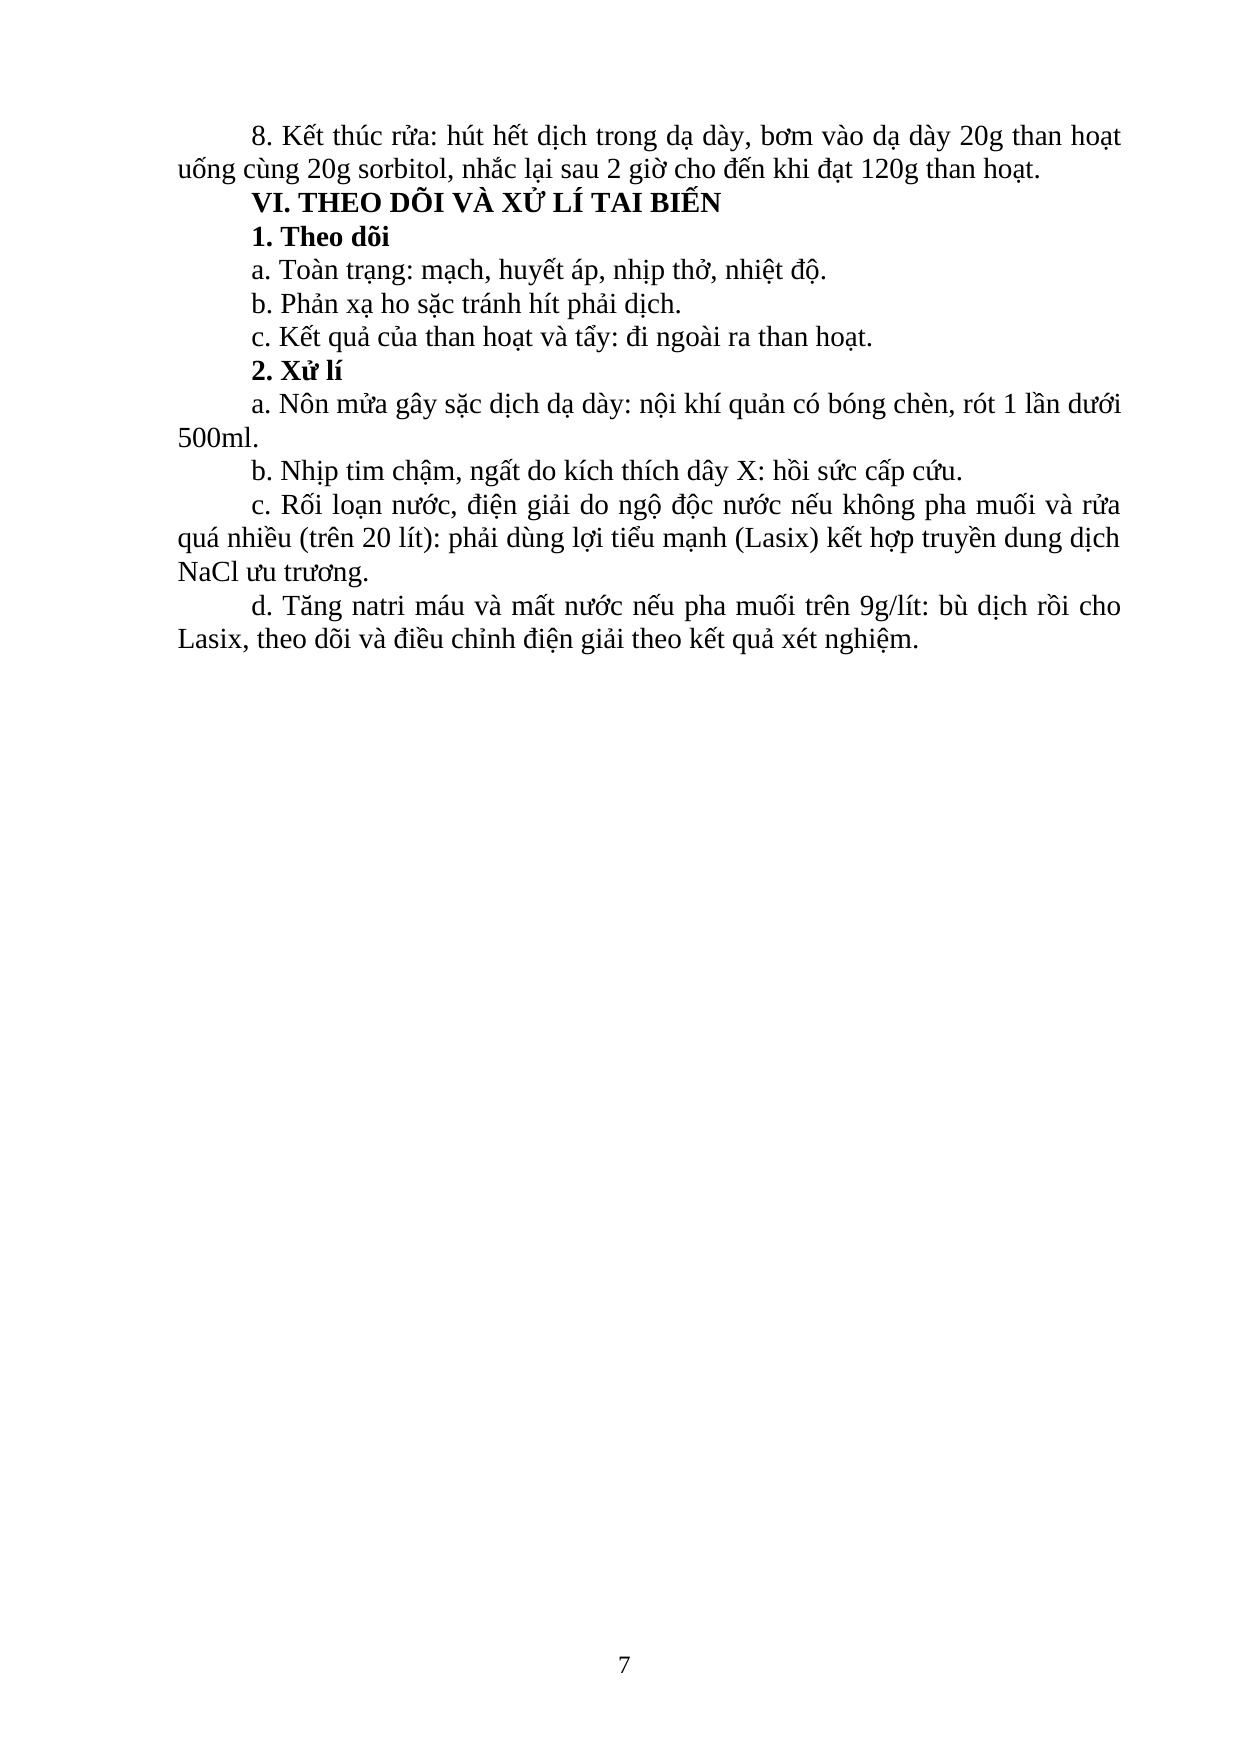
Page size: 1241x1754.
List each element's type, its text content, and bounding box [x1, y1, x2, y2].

text b. Nhịp tim chậm, ngất do kích thích dây X: hồi sức cấp cứu. [177, 453, 1122, 487]
text VI. THEO DÕI VÀ XỬ LÍ TAI BIẾN [177, 185, 1122, 219]
text c. Kết quả của than hoạt và tẩy: đi ngoài ra than hoạt. [177, 319, 1122, 353]
text 1. Theo dõi [177, 219, 1122, 252]
text d. Tăng natri máu và mất nước nếu pha muối trên 9g/lít: bù dịch rồi cho Lasix, theo dõi và điều chỉnh điện giải theo kết quả xét nghiệm. [177, 588, 1122, 655]
text b. Phản xạ ho sặc tránh hít phải dịch. [177, 286, 1122, 319]
text 2. Xử lí [177, 353, 1122, 386]
text c. Rối loạn nước, điện giải do ngộ độc nước nếu không pha muối và rửa quá nhiều (trên 20 lít): phải dùng lợi tiểu mạnh (Lasix) kết hợp truyền dung dịch NaCl ưu trương. [177, 487, 1122, 588]
text 8. Kết thúc rửa: hút hết dịch trong dạ dày, bơm vào dạ dày 20g than hoạt uống cùng 20g sorbitol, nhắc lại sau 2 giờ cho đến khi đạt 120g than hoạt. [177, 118, 1122, 185]
text a. Toàn trạng: mạch, huyết áp, nhịp thở, nhiệt độ. [177, 252, 1122, 286]
text a. Nôn mửa gây sặc dịch dạ dày: nội khí quản có bóng chèn, rót 1 lần dưới 500ml. [177, 386, 1122, 453]
